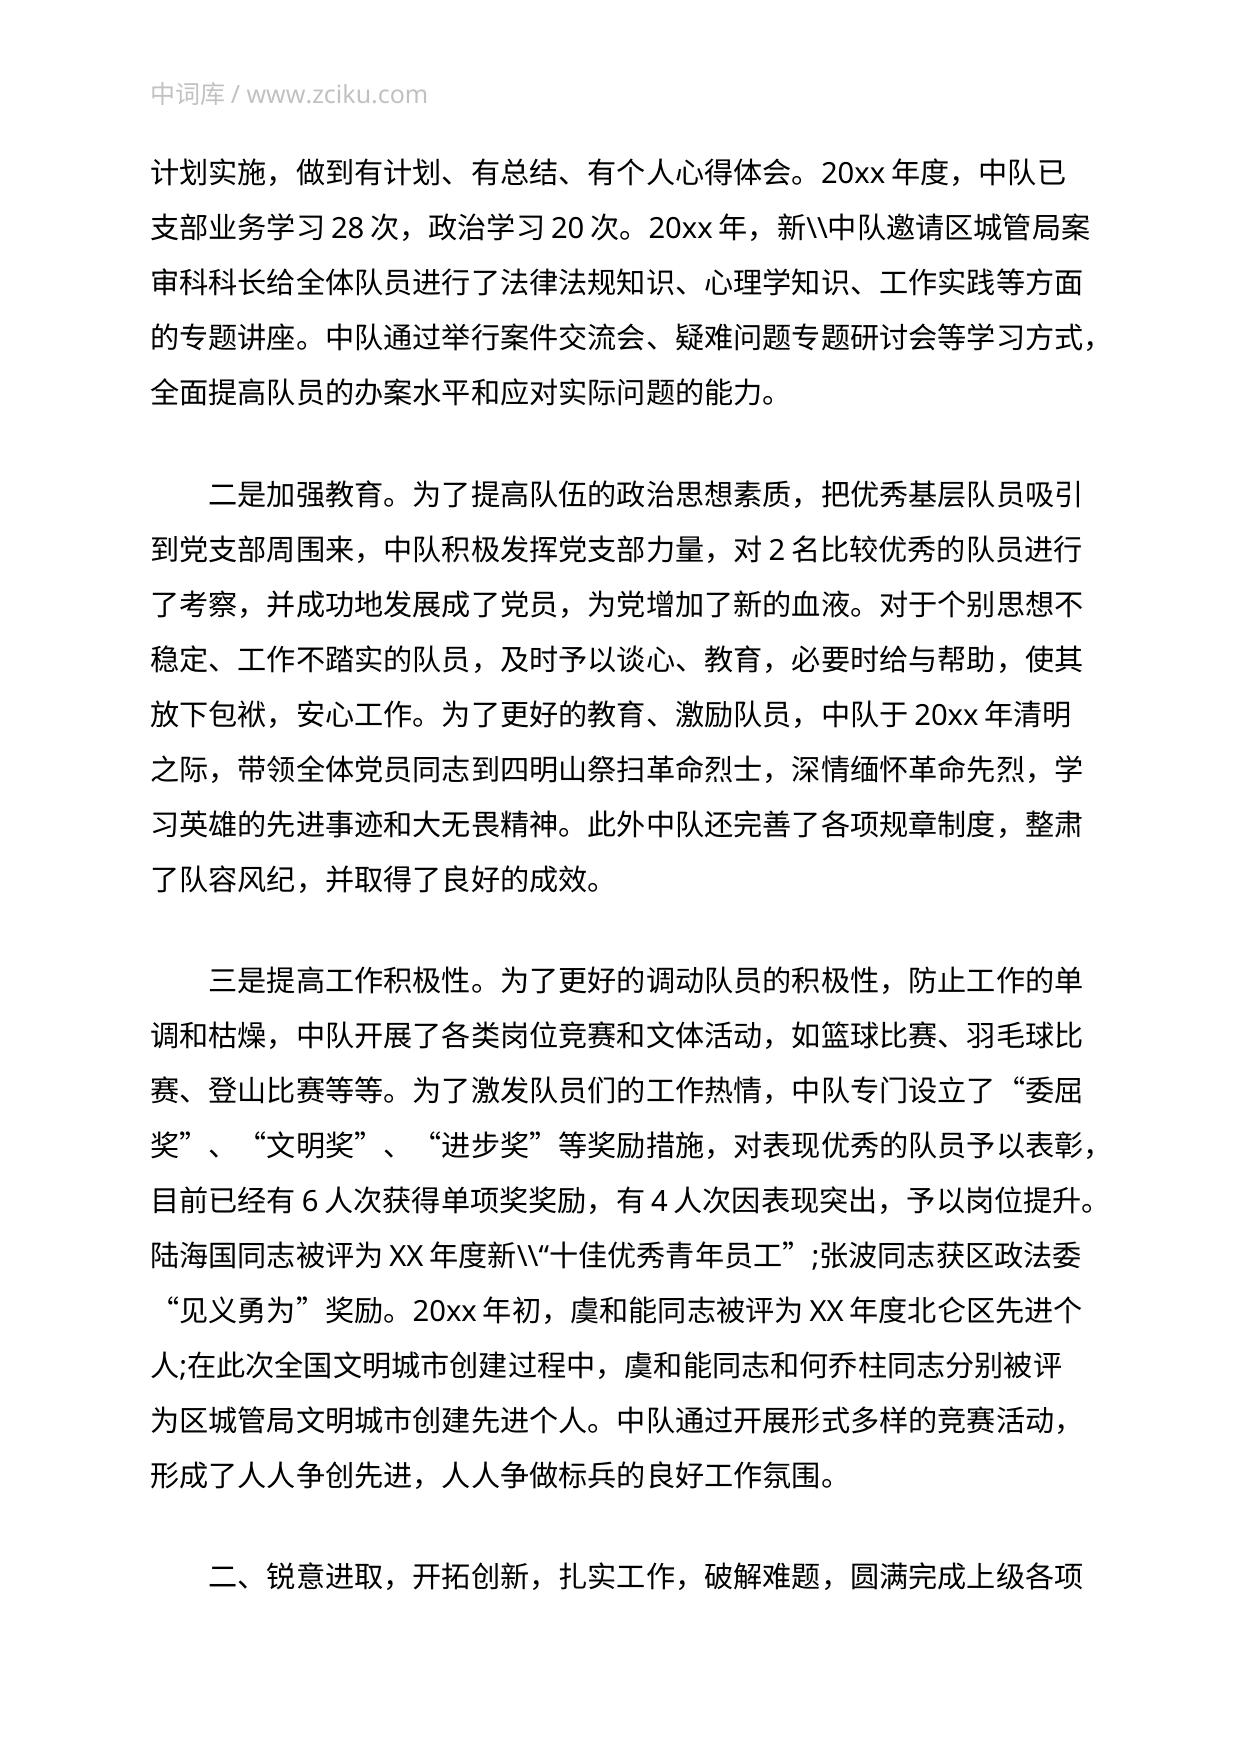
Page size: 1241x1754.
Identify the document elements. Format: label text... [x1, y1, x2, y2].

text 三是提高工作积极性。为了更好的调动队员的积极性，防止工作的单调和枯燥，中队开展了各类岗位竞赛和文体活动，如篮球比赛、羽毛球比赛、登山比赛等等。为了激发队员们的工作热情，中队专门设立了“委屈奖”、“文明奖”、“进步奖”等奖励措施，对表现优秀的队员予以表彰，目前已经有6人次获得单项奖奖励，有4人次因表现突出，予以岗位提升。陆海国同志被评为XX年度新\\“十佳优秀青年员工”;张波同志获区政法委“见义勇为”奖励。20xx年初，虞和能同志被评为XX年度北仑区先进个人;在此次全国文明城市创建过程中，虞和能同志和何乔柱同志分别被评为区城管局文明城市创建先进个人。中队通过开展形式多样的竞赛活动，形成了人人争创先进，人人争做标兵的良好工作氛围。 [150, 958, 1090, 1494]
text 二是加强教育。为了提高队伍的政治思想素质，把优秀基层队员吸引到党支部周围来，中队积极发挥党支部力量，对2名比较优秀的队员进行了考察，并成功地发展成了党员，为党增加了新的血液。对于个别思想不稳定、工作不踏实的队员，及时予以谈心、教育，必要时给与帮助，使其放下包袱，安心工作。为了更好的教育、激励队员，中队于20xx年清明之际，带领全体党员同志到四明山祭扫革命烈士，深情缅怀革命先烈，学习英雄的先进事迹和大无畏精神。此外中队还完善了各项规章制度，整肃了队容风纪，并取得了良好的成效。 [150, 472, 1090, 898]
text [150, 1554, 1090, 1596]
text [150, 150, 1090, 412]
